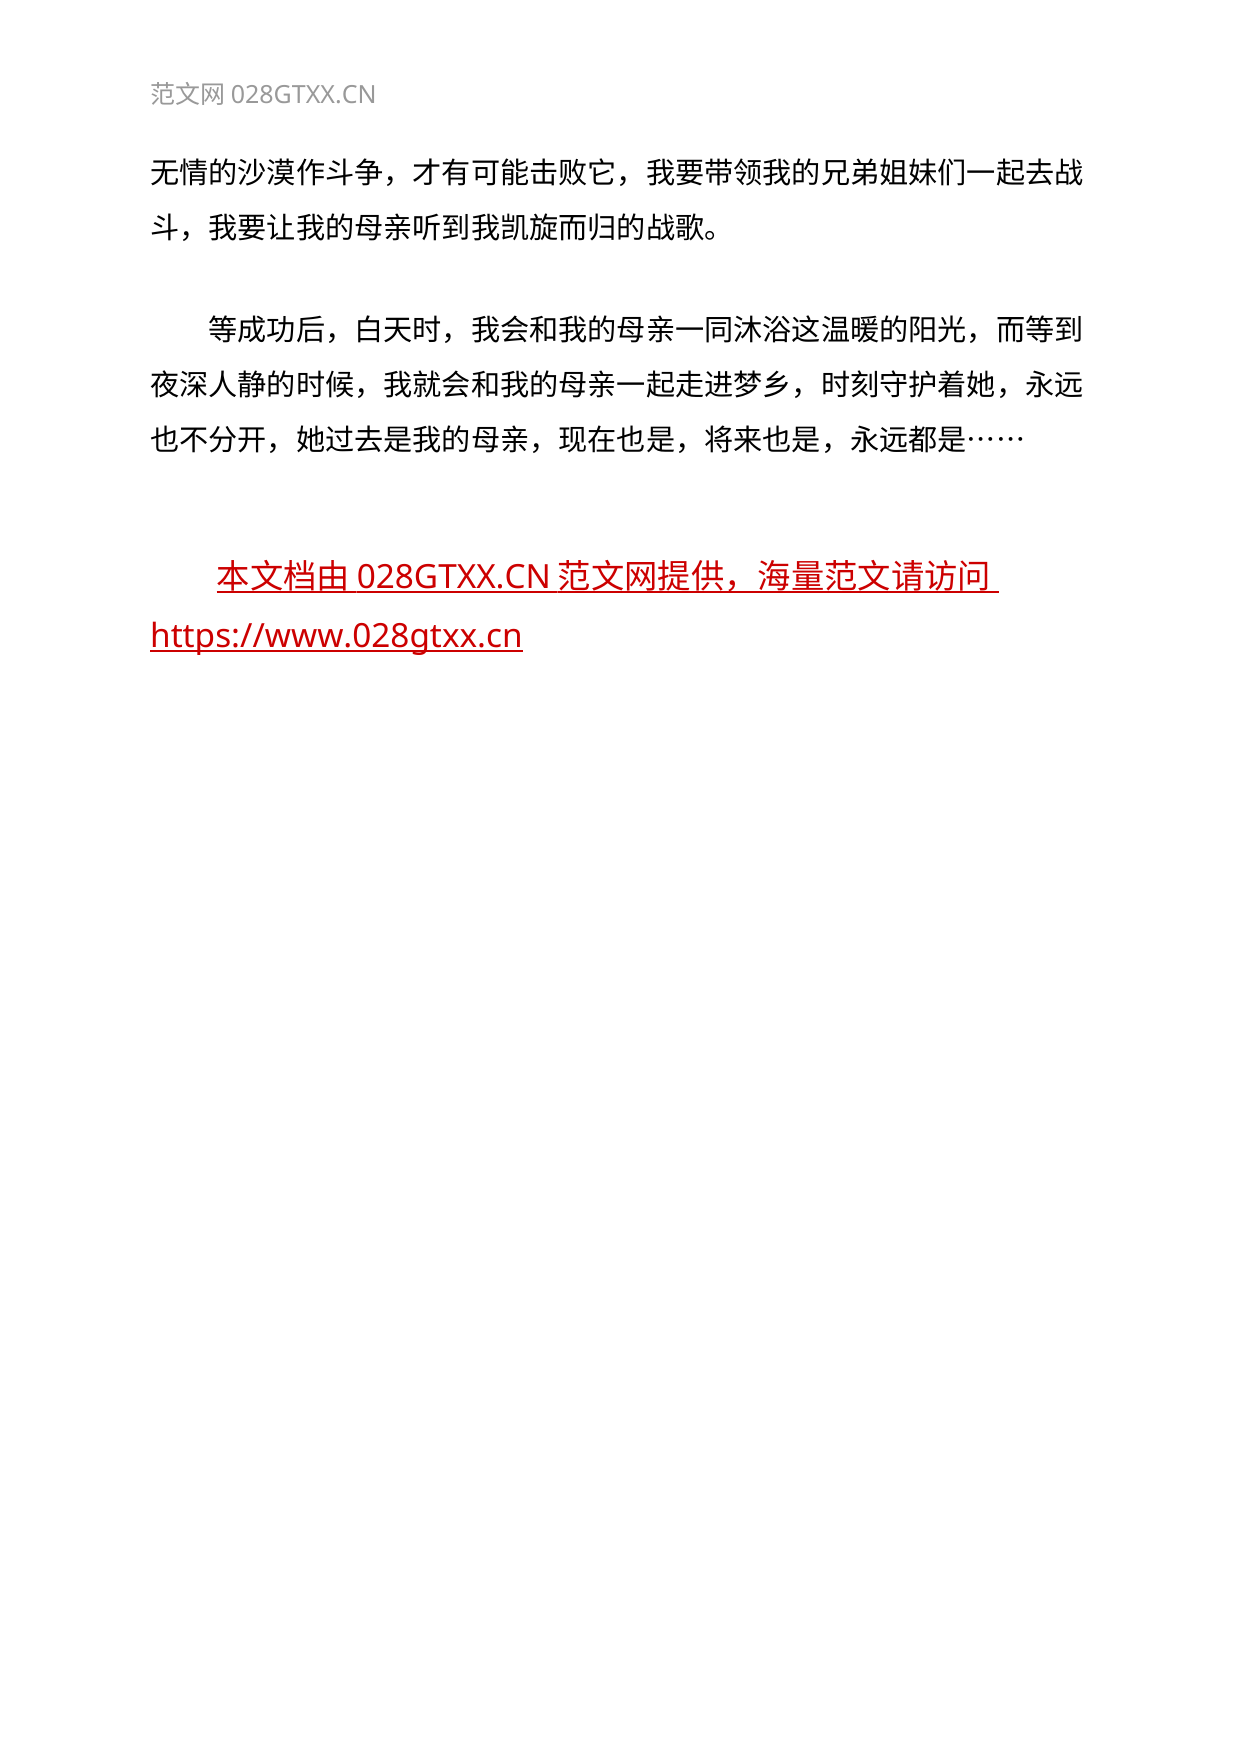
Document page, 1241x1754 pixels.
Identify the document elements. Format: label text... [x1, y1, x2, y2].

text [150, 150, 1090, 247]
text 本文档由028GTXX.CN范文网提供，海量范文请访问 https://www.028gtxx.cn [150, 549, 1090, 657]
text 等成功后，白天时，我会和我的母亲一同沐浴这温暖的阳光，而等到夜深人静的时候，我就会和我的母亲一起走进梦乡，时刻守护着她，永远也不分开，她过去是我的母亲，现在也是，将来也是，永远都是…… [150, 307, 1090, 459]
